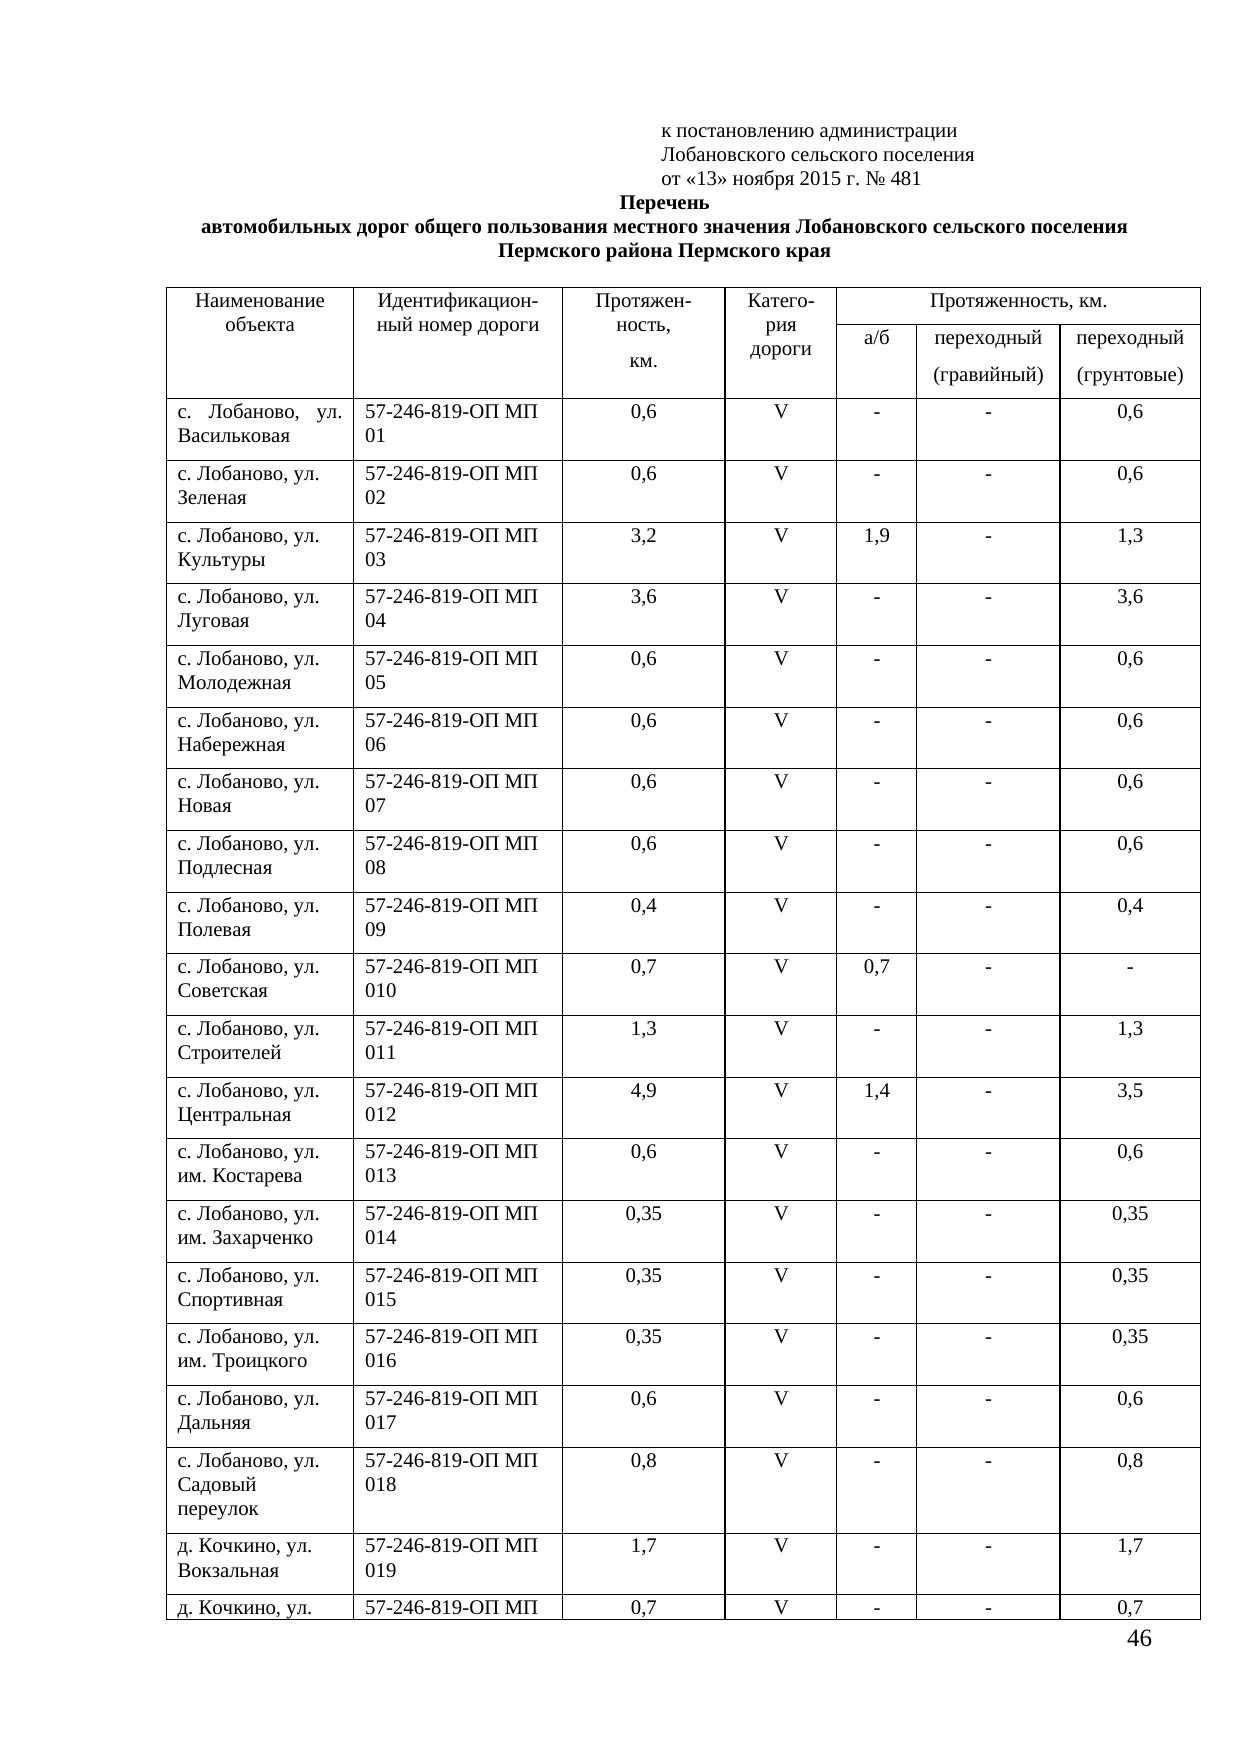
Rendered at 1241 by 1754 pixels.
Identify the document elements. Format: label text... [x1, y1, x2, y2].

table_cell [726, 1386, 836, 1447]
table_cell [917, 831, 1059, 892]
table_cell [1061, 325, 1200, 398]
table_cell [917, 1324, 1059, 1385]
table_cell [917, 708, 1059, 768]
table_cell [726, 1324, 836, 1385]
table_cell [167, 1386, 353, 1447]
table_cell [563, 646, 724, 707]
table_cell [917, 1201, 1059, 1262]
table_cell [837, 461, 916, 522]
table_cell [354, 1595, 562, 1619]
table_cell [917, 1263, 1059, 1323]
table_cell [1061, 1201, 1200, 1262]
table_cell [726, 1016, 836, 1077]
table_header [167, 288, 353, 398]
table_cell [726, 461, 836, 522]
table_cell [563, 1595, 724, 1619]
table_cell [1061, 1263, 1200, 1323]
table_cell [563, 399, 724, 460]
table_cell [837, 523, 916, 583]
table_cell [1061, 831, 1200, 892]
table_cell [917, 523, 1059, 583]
text Перечень [177, 190, 1152, 214]
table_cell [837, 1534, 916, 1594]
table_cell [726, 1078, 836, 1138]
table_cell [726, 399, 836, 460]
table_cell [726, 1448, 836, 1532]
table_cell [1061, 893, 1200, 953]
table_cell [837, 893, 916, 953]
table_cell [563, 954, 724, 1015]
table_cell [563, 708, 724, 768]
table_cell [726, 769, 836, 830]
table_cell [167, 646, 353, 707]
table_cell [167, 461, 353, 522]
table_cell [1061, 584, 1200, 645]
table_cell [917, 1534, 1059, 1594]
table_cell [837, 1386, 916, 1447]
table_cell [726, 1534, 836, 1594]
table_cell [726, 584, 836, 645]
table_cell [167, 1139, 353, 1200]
text автомобильных дорог общего пользования местного значения Лобановского сельского поселения Пермского района Пермского края [177, 214, 1152, 262]
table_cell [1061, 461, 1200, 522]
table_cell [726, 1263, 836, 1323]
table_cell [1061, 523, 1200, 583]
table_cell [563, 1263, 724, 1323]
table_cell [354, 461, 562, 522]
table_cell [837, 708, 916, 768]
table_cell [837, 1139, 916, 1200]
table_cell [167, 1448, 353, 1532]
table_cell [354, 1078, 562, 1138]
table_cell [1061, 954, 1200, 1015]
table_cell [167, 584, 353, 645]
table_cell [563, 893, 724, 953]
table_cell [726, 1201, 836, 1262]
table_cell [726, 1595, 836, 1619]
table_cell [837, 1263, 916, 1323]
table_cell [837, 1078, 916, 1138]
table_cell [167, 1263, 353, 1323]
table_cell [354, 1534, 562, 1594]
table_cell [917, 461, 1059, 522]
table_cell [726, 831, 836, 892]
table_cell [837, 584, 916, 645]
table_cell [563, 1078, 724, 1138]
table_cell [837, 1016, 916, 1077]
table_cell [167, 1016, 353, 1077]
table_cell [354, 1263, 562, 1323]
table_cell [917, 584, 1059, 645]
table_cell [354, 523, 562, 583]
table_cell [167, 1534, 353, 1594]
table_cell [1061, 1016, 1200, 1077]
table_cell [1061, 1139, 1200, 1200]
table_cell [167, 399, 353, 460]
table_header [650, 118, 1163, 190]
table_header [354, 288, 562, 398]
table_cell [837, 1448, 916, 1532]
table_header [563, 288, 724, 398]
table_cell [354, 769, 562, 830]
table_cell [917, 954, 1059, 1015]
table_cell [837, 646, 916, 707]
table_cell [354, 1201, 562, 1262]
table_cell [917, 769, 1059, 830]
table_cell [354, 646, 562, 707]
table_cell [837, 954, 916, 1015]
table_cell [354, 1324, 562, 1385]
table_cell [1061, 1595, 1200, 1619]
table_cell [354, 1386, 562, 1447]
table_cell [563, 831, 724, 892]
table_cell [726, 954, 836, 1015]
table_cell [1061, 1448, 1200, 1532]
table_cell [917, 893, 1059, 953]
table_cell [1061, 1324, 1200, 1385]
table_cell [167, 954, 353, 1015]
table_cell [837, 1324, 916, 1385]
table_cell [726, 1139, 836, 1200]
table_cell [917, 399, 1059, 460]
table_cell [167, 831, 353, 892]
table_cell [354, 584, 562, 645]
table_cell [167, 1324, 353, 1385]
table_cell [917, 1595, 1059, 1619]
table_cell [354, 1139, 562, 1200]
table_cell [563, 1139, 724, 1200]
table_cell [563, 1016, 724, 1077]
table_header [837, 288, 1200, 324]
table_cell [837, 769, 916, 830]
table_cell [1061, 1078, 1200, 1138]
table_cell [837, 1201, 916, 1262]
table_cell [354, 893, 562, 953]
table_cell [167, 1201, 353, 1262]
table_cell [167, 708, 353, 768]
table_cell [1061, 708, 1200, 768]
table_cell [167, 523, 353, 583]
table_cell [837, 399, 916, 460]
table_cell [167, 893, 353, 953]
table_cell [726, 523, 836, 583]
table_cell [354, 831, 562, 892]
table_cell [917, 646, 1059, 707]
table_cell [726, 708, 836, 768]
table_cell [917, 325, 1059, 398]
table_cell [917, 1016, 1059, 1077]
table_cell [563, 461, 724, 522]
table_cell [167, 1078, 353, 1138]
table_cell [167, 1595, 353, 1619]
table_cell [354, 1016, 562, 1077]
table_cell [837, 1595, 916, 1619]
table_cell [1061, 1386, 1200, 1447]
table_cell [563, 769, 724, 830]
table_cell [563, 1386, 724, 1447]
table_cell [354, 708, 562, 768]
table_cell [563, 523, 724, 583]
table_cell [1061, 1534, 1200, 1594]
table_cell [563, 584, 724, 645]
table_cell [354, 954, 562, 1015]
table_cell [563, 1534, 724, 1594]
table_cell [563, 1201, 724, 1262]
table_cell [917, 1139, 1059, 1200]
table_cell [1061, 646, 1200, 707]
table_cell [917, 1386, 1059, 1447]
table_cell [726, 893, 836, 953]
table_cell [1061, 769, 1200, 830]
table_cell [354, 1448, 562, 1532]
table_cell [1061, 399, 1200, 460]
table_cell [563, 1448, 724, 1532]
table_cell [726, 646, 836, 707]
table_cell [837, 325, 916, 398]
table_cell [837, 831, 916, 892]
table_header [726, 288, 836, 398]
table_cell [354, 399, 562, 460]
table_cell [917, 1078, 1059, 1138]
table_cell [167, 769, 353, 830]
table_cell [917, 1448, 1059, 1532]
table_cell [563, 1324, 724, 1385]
